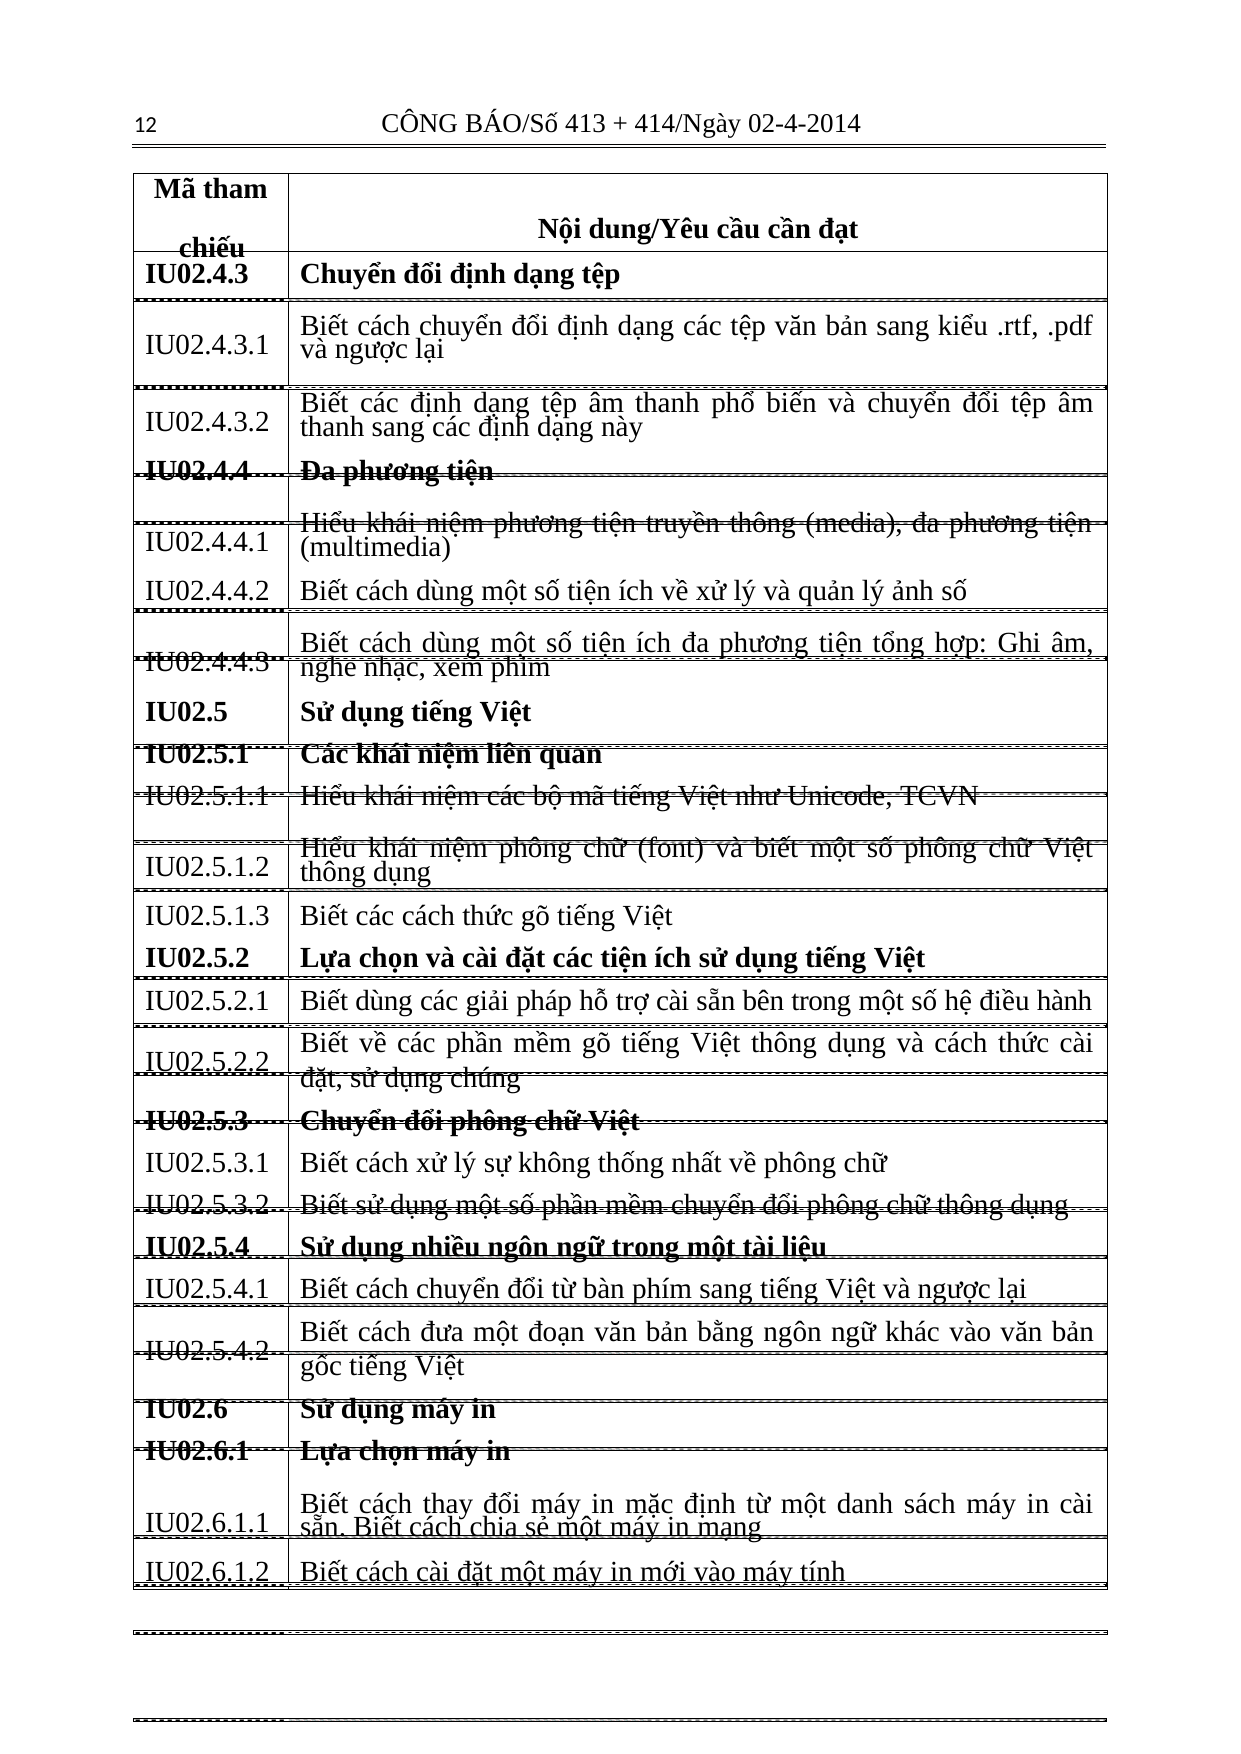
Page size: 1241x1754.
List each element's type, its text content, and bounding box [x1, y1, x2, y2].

text chiếu Nội dung/Yêu cầu cần đạt [121, 204, 916, 247]
subtitle IU02.5.2 Lựa chọn và cài đặt các tiện ích sử dụng tiếng Việt [145, 941, 1119, 974]
text IU02.5.2.1 Biết dùng các giải pháp hỗ trợ cài sẵn bên trong một số hệ điều hành IU02.5.2.2 Biết về các phần mềm gõ tiếng Việt thông dụng và cách thức cài [145, 976, 1096, 1061]
text IU02.5.3.1 Biết cách xử lý sự không thống nhất về phông chữ [145, 1145, 1119, 1178]
text đặt, sử dụng chúng [300, 1061, 1096, 1094]
text gốc tiếng Việt [300, 1349, 1119, 1382]
text IU02.4.4.3 Biết cách dùng một số tiện ích đa phương tiện tổng hợp: Ghi âm, nghe nhạc, xem phim [145, 624, 1096, 683]
text IU02.5.1.2 Hiểu khái niệm phông chữ (font) và biết một số phông chữ Việt thông dụng [145, 829, 1096, 888]
text IU02.6.1.2 Biết cách cài đặt một máy in mới vào máy tính [145, 1554, 1119, 1587]
text IU02.6.1.1 Biết cách thay đổi máy in mặc định từ một danh sách máy in cài sẵn. Biết cách chia sẻ một máy in mạng [145, 1484, 1096, 1543]
text IU02.5.1.1 Hiểu khái niệm các bộ mã tiếng Việt như Unicode, TCVN [145, 778, 1119, 812]
text IU02.4.3.1 Biết cách chuyển đổi định dạng các tệp văn bản sang kiểu .rtf, .pdf và ngược lại [145, 307, 1096, 365]
subtitle IU02.5 Sử dụng tiếng Việt IU02.5.1 Các khái niệm liên quan [145, 694, 603, 769]
subtitle IU02.5.3 Chuyển đổi phông chữ Việt [145, 1103, 1119, 1136]
text IU02.4.3.2 Biết các định dạng tệp âm thanh phổ biến và chuyển đổi tệp âm thanh sang các định dạng này [145, 384, 1097, 442]
text IU02.5.4.1 Biết cách chuyển đổi từ bàn phím sang tiếng Việt và ngược lại IU02.5.4.2 Biết cách đưa một đoạn văn bản bằng ngôn ngữ khác vào văn bản [145, 1265, 1096, 1349]
subtitle IU02.4.4 Đa phương tiện [145, 453, 1119, 487]
text IU02.4.3 Chuyển đổi định dạng tệp [145, 256, 1119, 289]
text IU02.5.1.3 Biết các cách thức gõ tiếng Việt [145, 898, 1119, 932]
subtitle IU02.6 Sử dụng máy in IU02.6.1 Lựa chọn máy in [145, 1391, 512, 1467]
subtitle Mã tham [154, 178, 1119, 204]
text IU02.5.3.2 Biết sử dụng một số phần mềm chuyển đổi phông chữ thông dụng [145, 1187, 1119, 1221]
subtitle IU02.5.4 Sử dụng nhiều ngôn ngữ trong một tài liệu [145, 1229, 1119, 1263]
text IU02.4.4.1 Hiểu khái niệm phương tiện truyền thông (media), đa phương tiện (multimedia) [145, 504, 1096, 563]
text IU02.4.4.2 Biết cách dùng một số tiện ích về xử lý và quản lý ảnh số [145, 573, 1119, 607]
